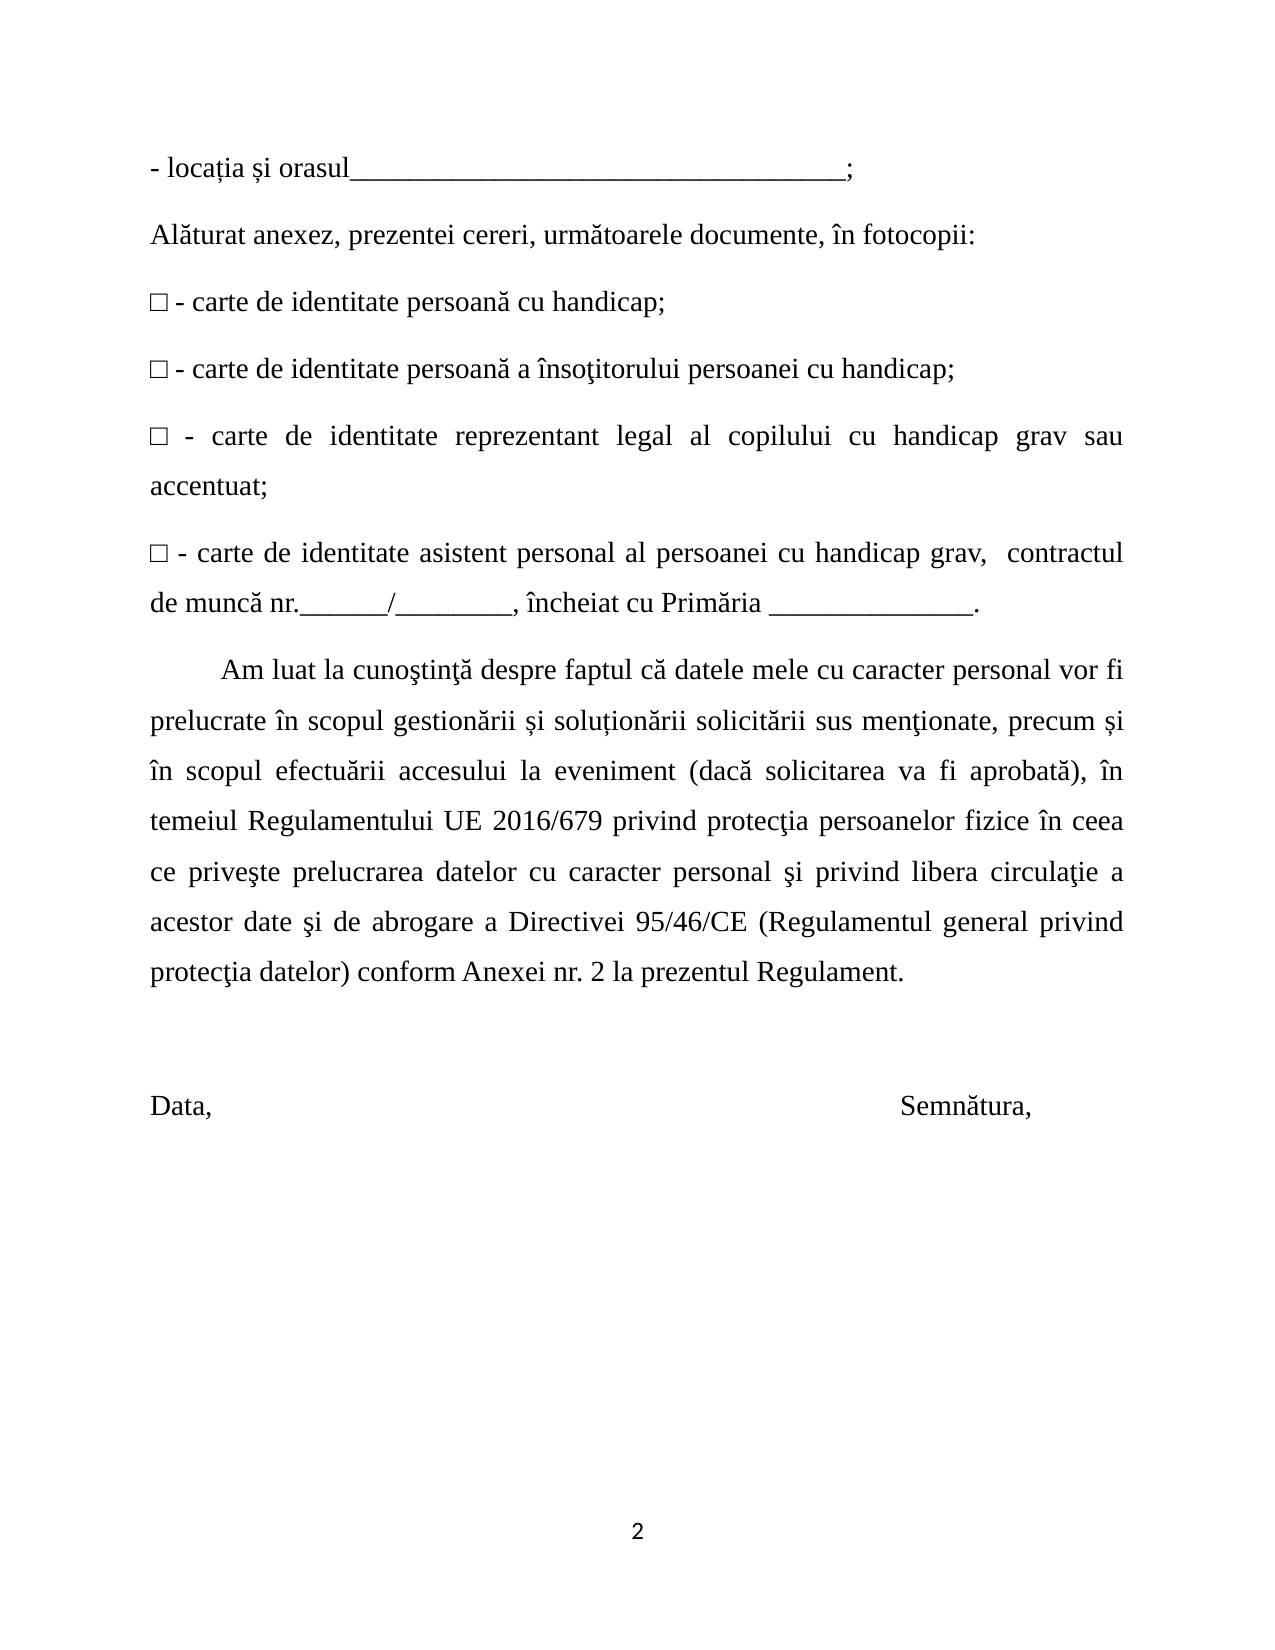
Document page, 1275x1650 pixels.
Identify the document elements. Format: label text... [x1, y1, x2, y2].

text □ - carte de identitate persoană a însoţitorului persoanei cu handicap; [150, 351, 1125, 384]
text - locația și orasul__________________________________; [150, 150, 1125, 183]
text □ - carte de identitate reprezentant legal al copilului cu handicap grav sau accentuat; [150, 418, 1125, 502]
text Am luat la cunoştinţă despre faptul că datele mele cu caracter personal vor fi prelucrate în scopul gestionării și soluționării solicitării sus menţionate, precum și în scopul efectuării accesului la eveniment (dacă solicitarea va fi aprobată), în temeiul Regulamentului UE 2016/679 privind protecţia persoanelor fizice în ceea ce priveşte prelucrarea datelor cu caracter personal şi privind libera circulaţie a acestor date şi de abrogare a Directivei 95/46/CE (Regulamentul general privind protecţia datelor) conform Anexei nr. 2 la prezentul Regulament. [150, 652, 1125, 988]
text Data, Semnătura, [150, 1088, 1125, 1122]
text □ - carte de identitate asistent personal al persoanei cu handicap grav, contractul de muncă nr.______/________, încheiat cu Primăria ______________. [150, 535, 1125, 619]
text Alăturat anexez, prezentei cereri, următoarele documente, în fotocopii: [150, 217, 1125, 251]
text □ - carte de identitate persoană cu handicap; [150, 284, 1125, 317]
